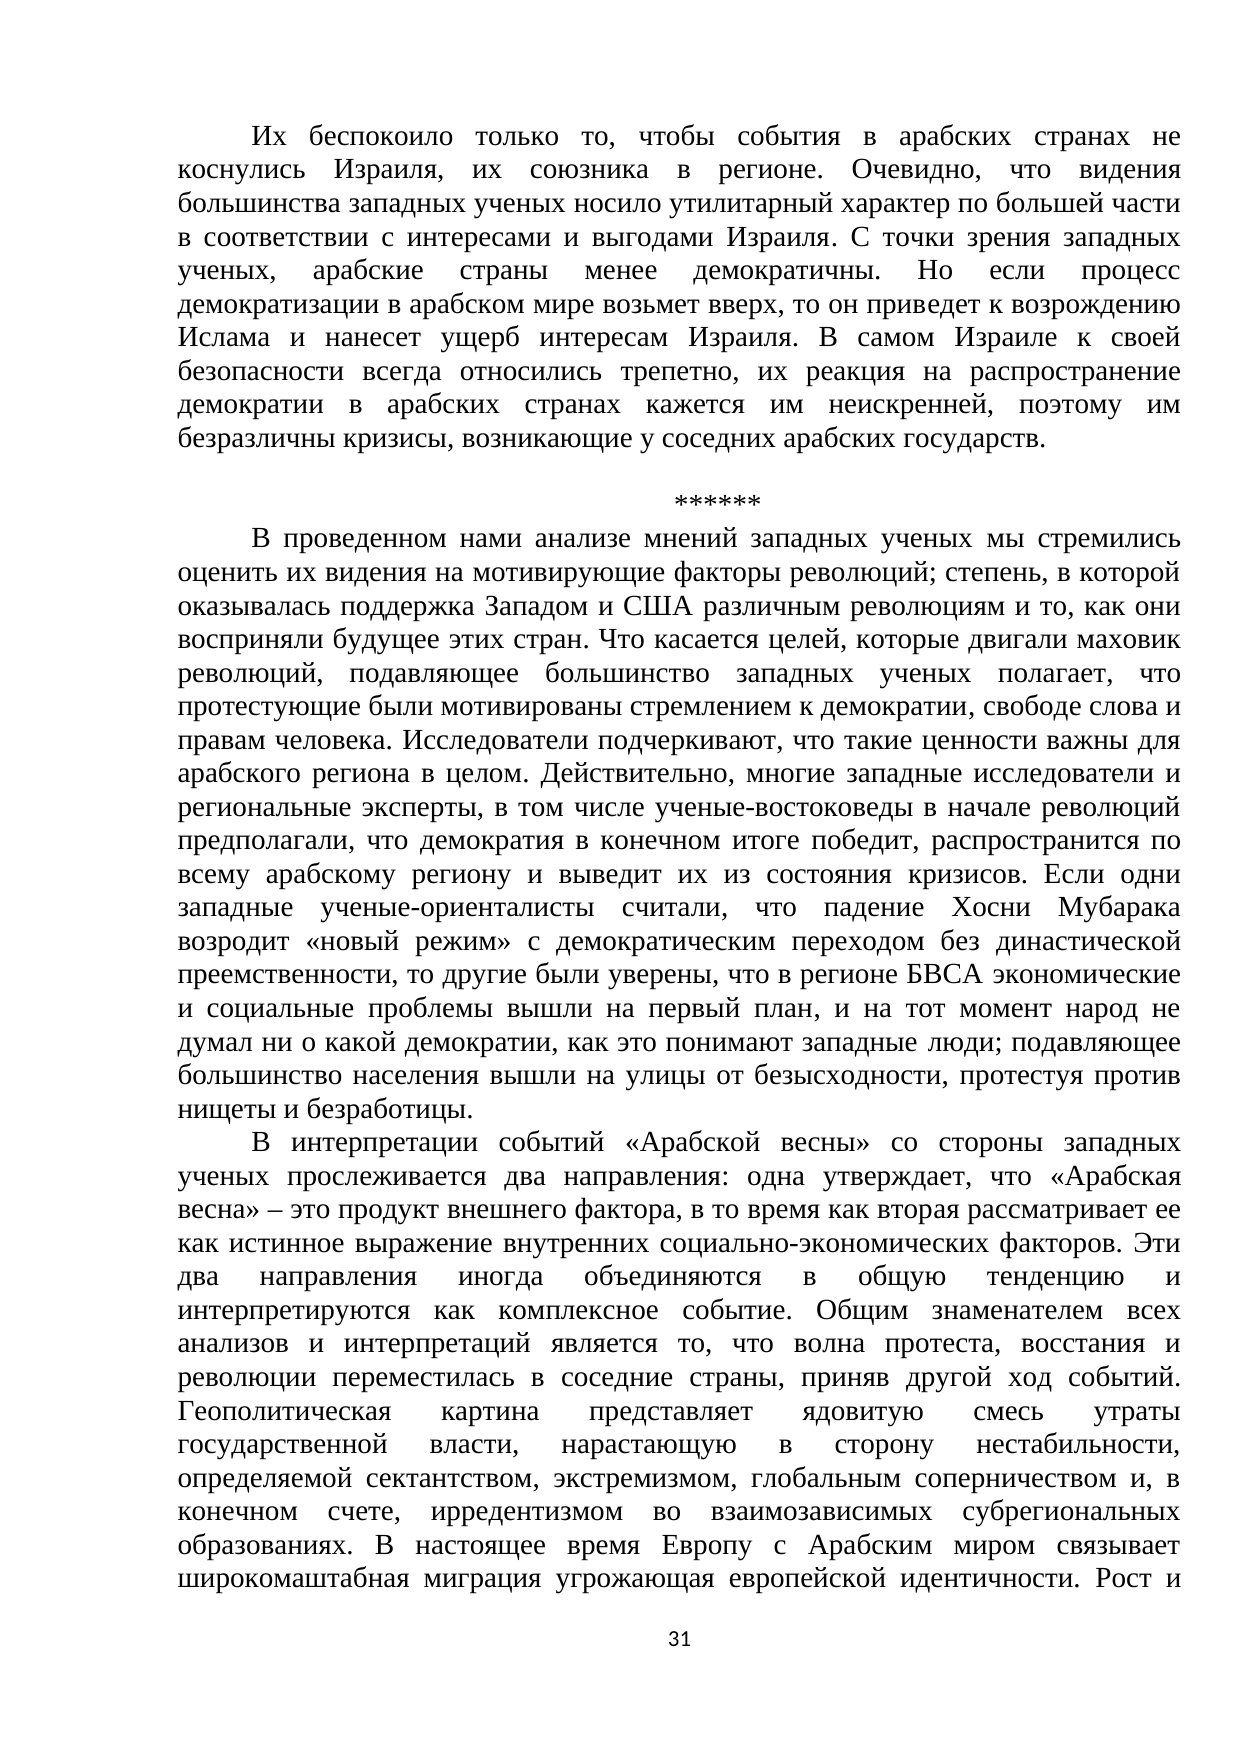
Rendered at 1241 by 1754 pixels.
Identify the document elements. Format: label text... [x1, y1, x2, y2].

text ****** [177, 487, 1181, 521]
text В проведенном нами анализе мнений западных ученых мы стремились оценить их видения на мотивирующие факторы революций; степень, в которой оказывалась поддержка Западом и США различным революциям и то, как они восприняли будущее этих стран. Что касается целей, которые двигали маховик революций, подавляющее большинство западных ученых полагает, что протестующие были мотивированы стремлением к демократии, свободе слова и правам человека. Исследователи подчеркивают, что такие ценности важны для арабского региона в целом. Действительно, многие западные исследователи и региональные эксперты, в том числе ученые-востоковеды в начале революций предполагали, что демократия в конечном итоге победит, распространится по всему арабскому региону и выведит их из состояния кризисов. Если одни западные ученые-ориенталисты считали, что падение Хосни Мубарака возродит «новый режим» с демократическим переходом без династической преемственности, то другие были уверены, что в регионе БВСА экономические и социальные проблемы вышли на первый план, и на тот момент народ не думал ни о какой демократии, как это понимают западные люди; подавляющее большинство населения вышли на улицы от безысходности, протестуя против нищеты и безработицы. [177, 521, 1181, 1124]
text Их беспокоило только то, чтобы события в арабских странах не коснулись Израиля, их союзника в регионе. Очевидно, что видения большинства западных ученых носило утилитарный характер по большей части в соответствии с интересами и выгодами Израиля. С точки зрения западных ученых, арабские страны менее демократичны. Но если процесс демократизации в арабском мире возьмет вверх, то он приведет к возрождению Ислама и нанесет ущерб интересам Израиля. В самом Израиле к своей безопасности всегда относились трепетно, их реакция на распространение демократии в арабских странах кажется им неискренней, поэтому им безразличны кризисы, возникающие у соседних арабских государств. [177, 118, 1181, 453]
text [177, 1124, 1181, 1594]
